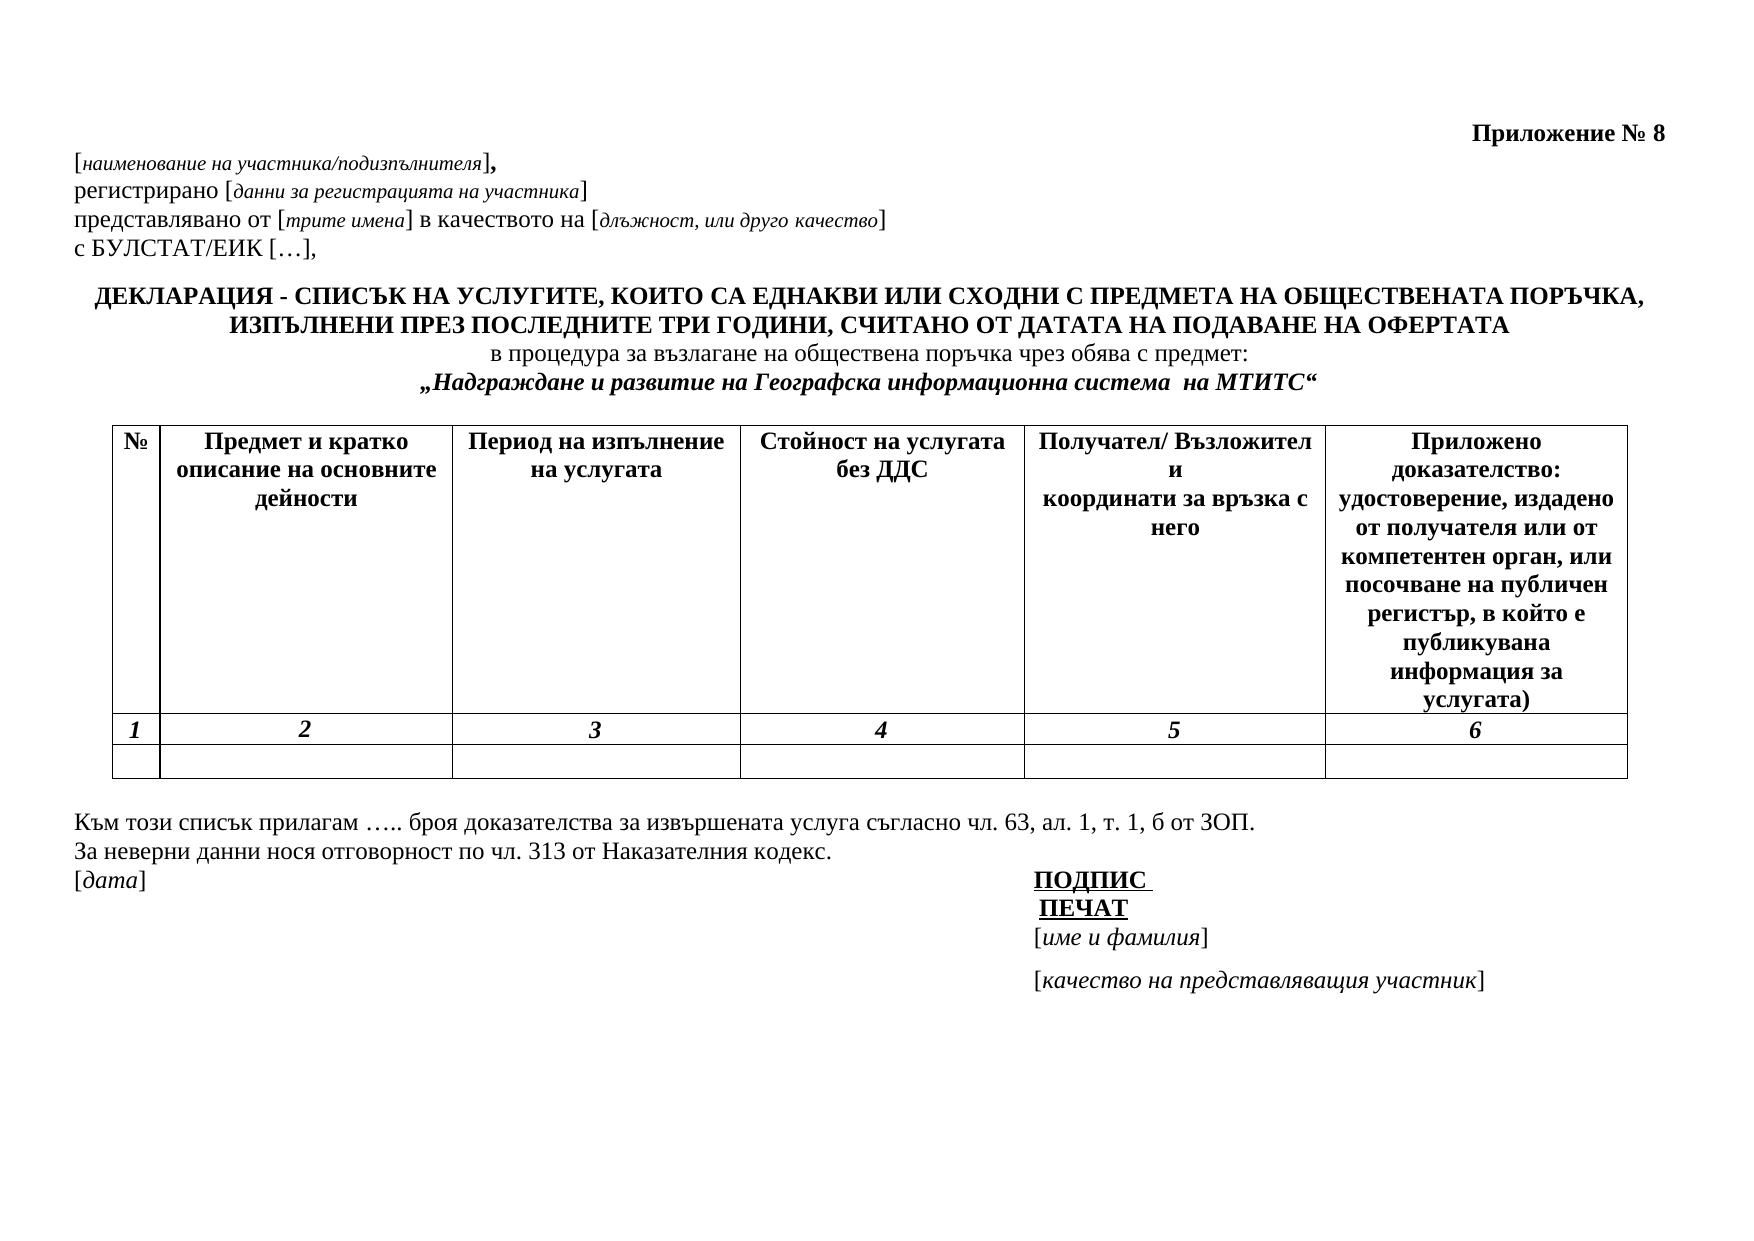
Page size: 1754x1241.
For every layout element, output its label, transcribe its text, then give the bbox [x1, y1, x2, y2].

table_header № [113, 426, 159, 713]
text представлявано от [трите имена] в качеството на [длъжност, или друго качество] [74, 204, 1665, 233]
table_cell 2 [161, 714, 452, 744]
text [качество на представляващия участник] [1034, 965, 1665, 994]
table_cell [1326, 745, 1627, 777]
text [наименование на участника/подизпълнителя], [74, 147, 1665, 176]
text ПЕЧАТ [76, 893, 1665, 922]
text „Надграждане и развитие на Географска информационна система на МТИТС“ [74, 367, 1665, 396]
table_header Стойност на услугата без ДДС [741, 426, 1024, 713]
text регистрирано [данни за регистрацията на участника] [74, 176, 1665, 204]
text в процедура за възлагане на обществена поръчка чрез обява с предмет: [74, 338, 1665, 367]
table_cell [161, 745, 452, 777]
text Към този списък прилагам ….. броя доказателства за извършената услуга съгласно чл. 63, ал. 1, т. 1, б от ЗОП. [74, 807, 1665, 836]
table_cell [1025, 745, 1325, 777]
table_cell 3 [453, 714, 740, 744]
table_cell [453, 745, 740, 777]
text Приложение № 8 [74, 118, 1665, 147]
text [дата] ПОДПИС [74, 865, 1665, 893]
text ДЕКЛАРАЦИЯ - списък на услугите, които са еднакви или сходни с предмета на обществената поръчка, изпълнени през последните три години, считано от датата на подаване на офертата [840, 281, 1665, 338]
table_header Приложено доказателство: удостоверение, издадено от получателя или от компетентен орган, или посочване на публичен регистър, в който е публикувана информация за услугата) [1326, 426, 1627, 713]
text [име и фамилия] [74, 922, 1665, 951]
table_cell 4 [741, 714, 1024, 744]
table_cell 5 [1025, 714, 1325, 744]
table_header Получател/ Възложител и координати за връзка с него [1025, 426, 1325, 713]
text За неверни данни нося отговорност по чл. 313 от Наказателния кодекс. [74, 836, 1665, 865]
table_cell [741, 745, 1024, 777]
table_cell 6 [1326, 714, 1627, 744]
text с БУЛСТАТ/ЕИК […], [74, 233, 1665, 262]
table_cell 1 [113, 714, 159, 744]
table_cell [113, 745, 159, 777]
table_header Предмет и кратко описание на основните дейности [161, 426, 452, 713]
table_header Период на изпълнение на услугата [453, 426, 740, 713]
